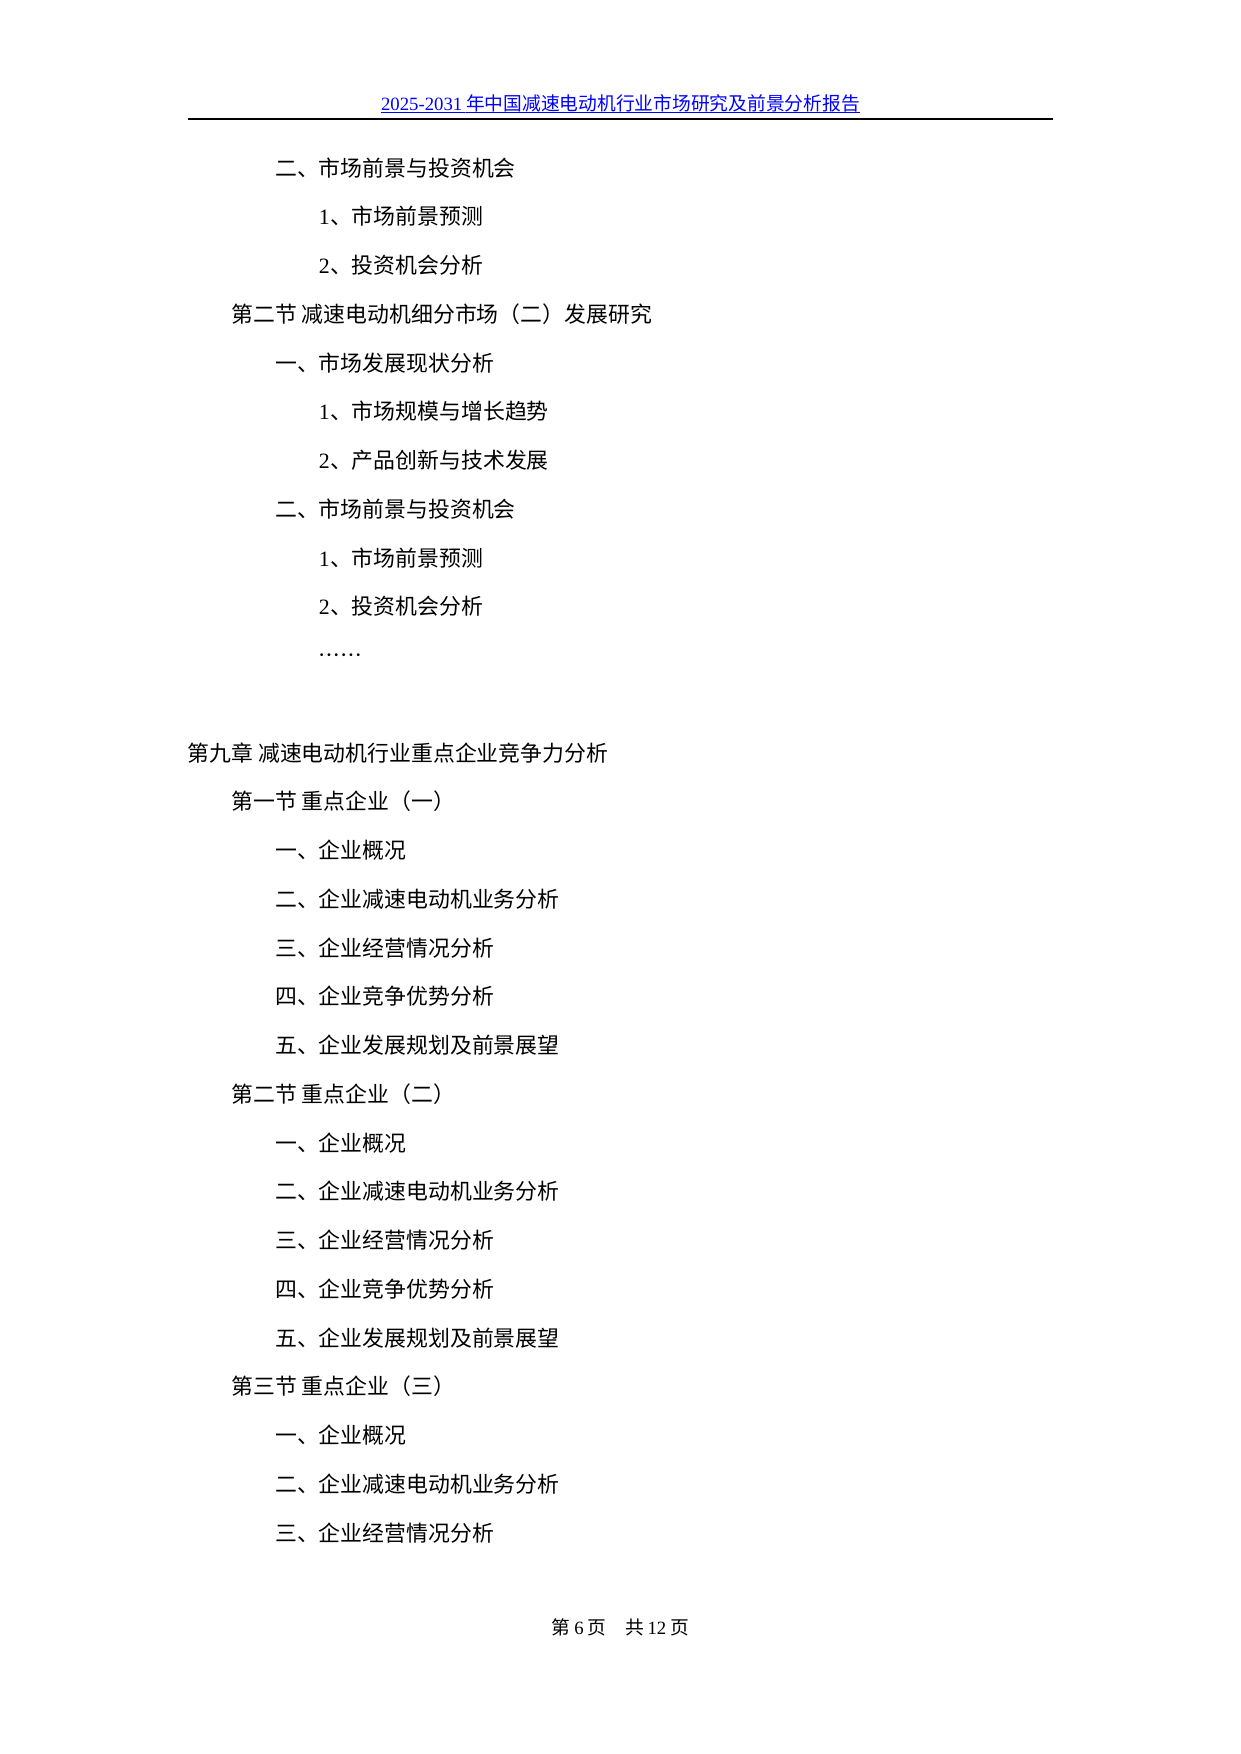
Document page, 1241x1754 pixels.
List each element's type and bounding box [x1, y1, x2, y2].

text [187, 150, 1053, 1548]
